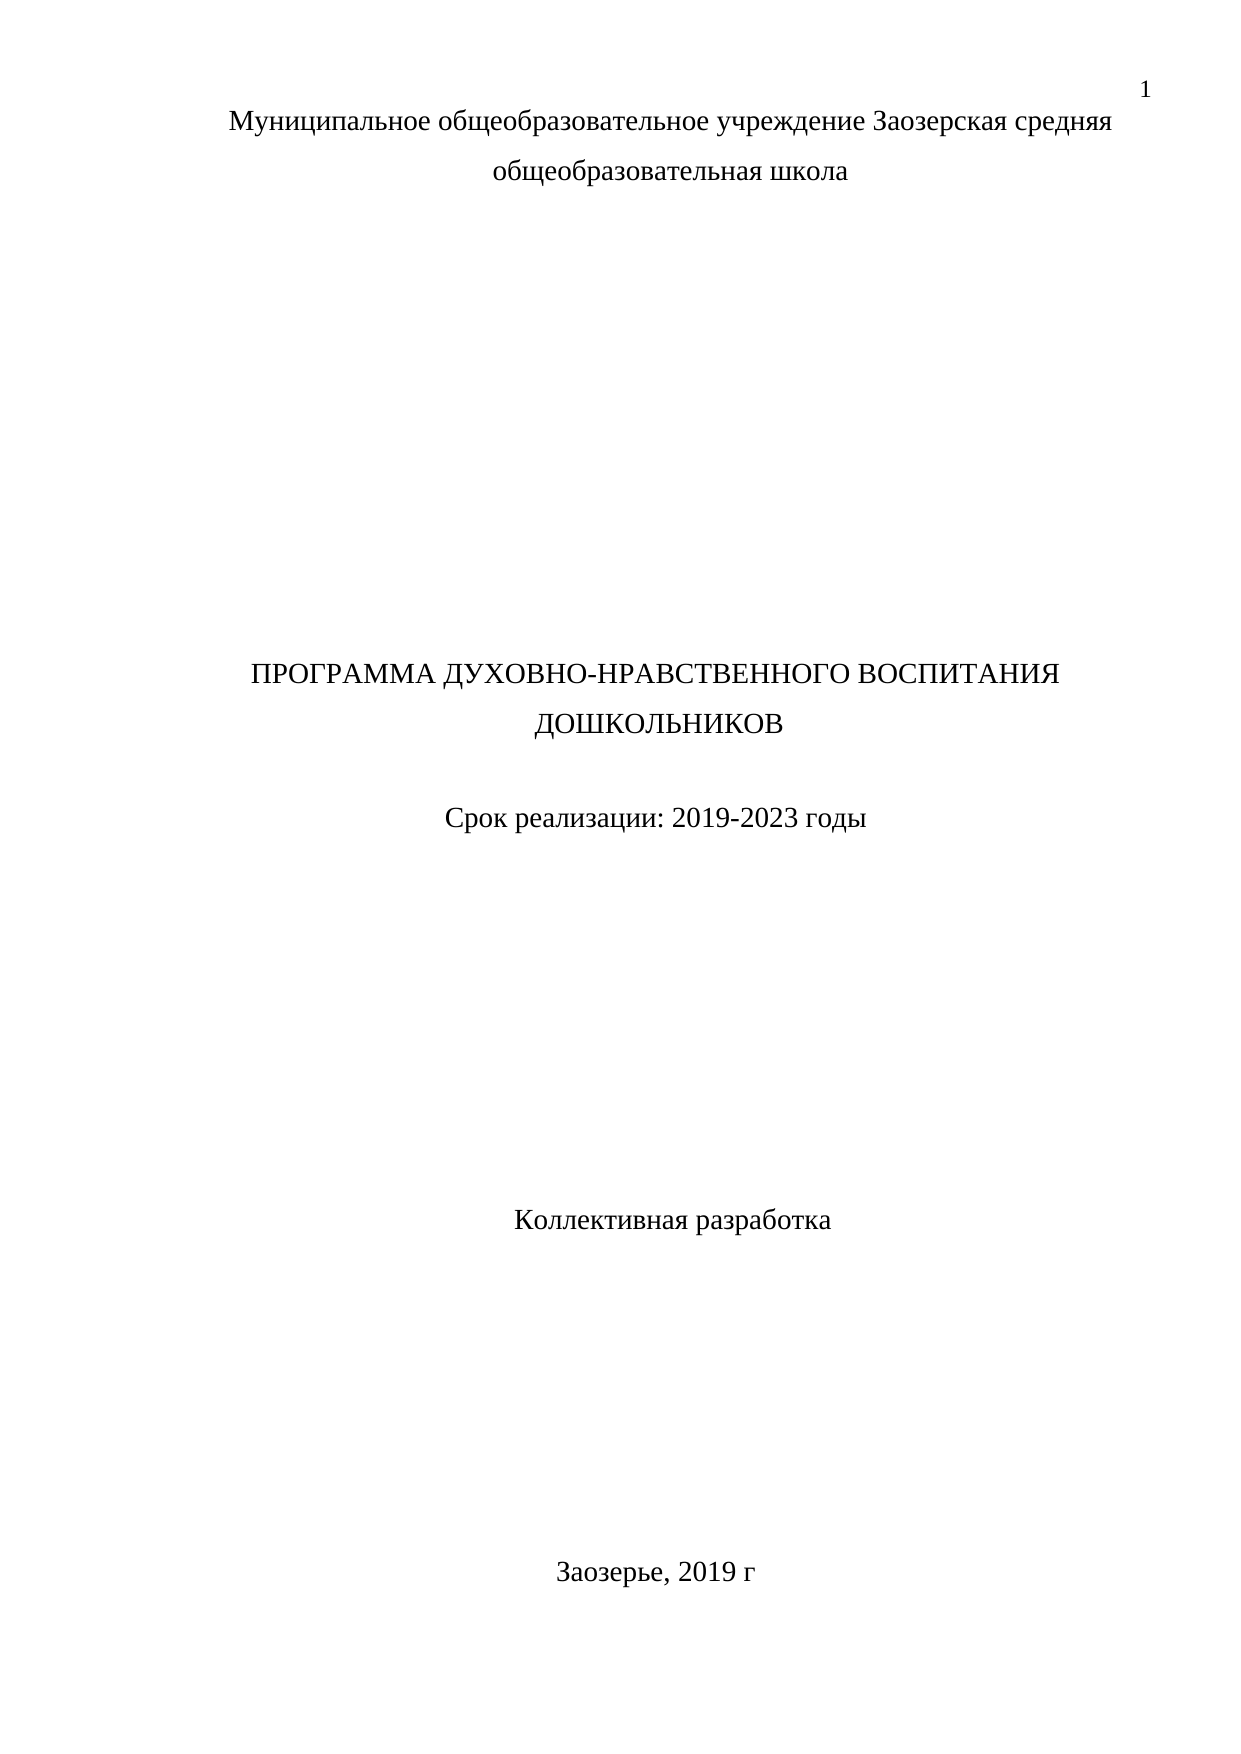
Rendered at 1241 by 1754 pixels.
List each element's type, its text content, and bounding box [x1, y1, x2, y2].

text Коллективная разработка [514, 1202, 1181, 1236]
text Муниципальное общеобразовательное учреждение Заозерская средняя общеобразовательная школа [159, 103, 1181, 186]
text ПРОГРАММА ДУХОВНО-НРАВСТВЕННОГО ВОСПИТАНИЯ [159, 656, 1152, 689]
text Срок реализации: 2019-2023 годы [159, 800, 1152, 833]
text ДОШКОЛЬНИКОВ [159, 706, 1152, 740]
text Заозерье, 2019 г [159, 1554, 1152, 1588]
